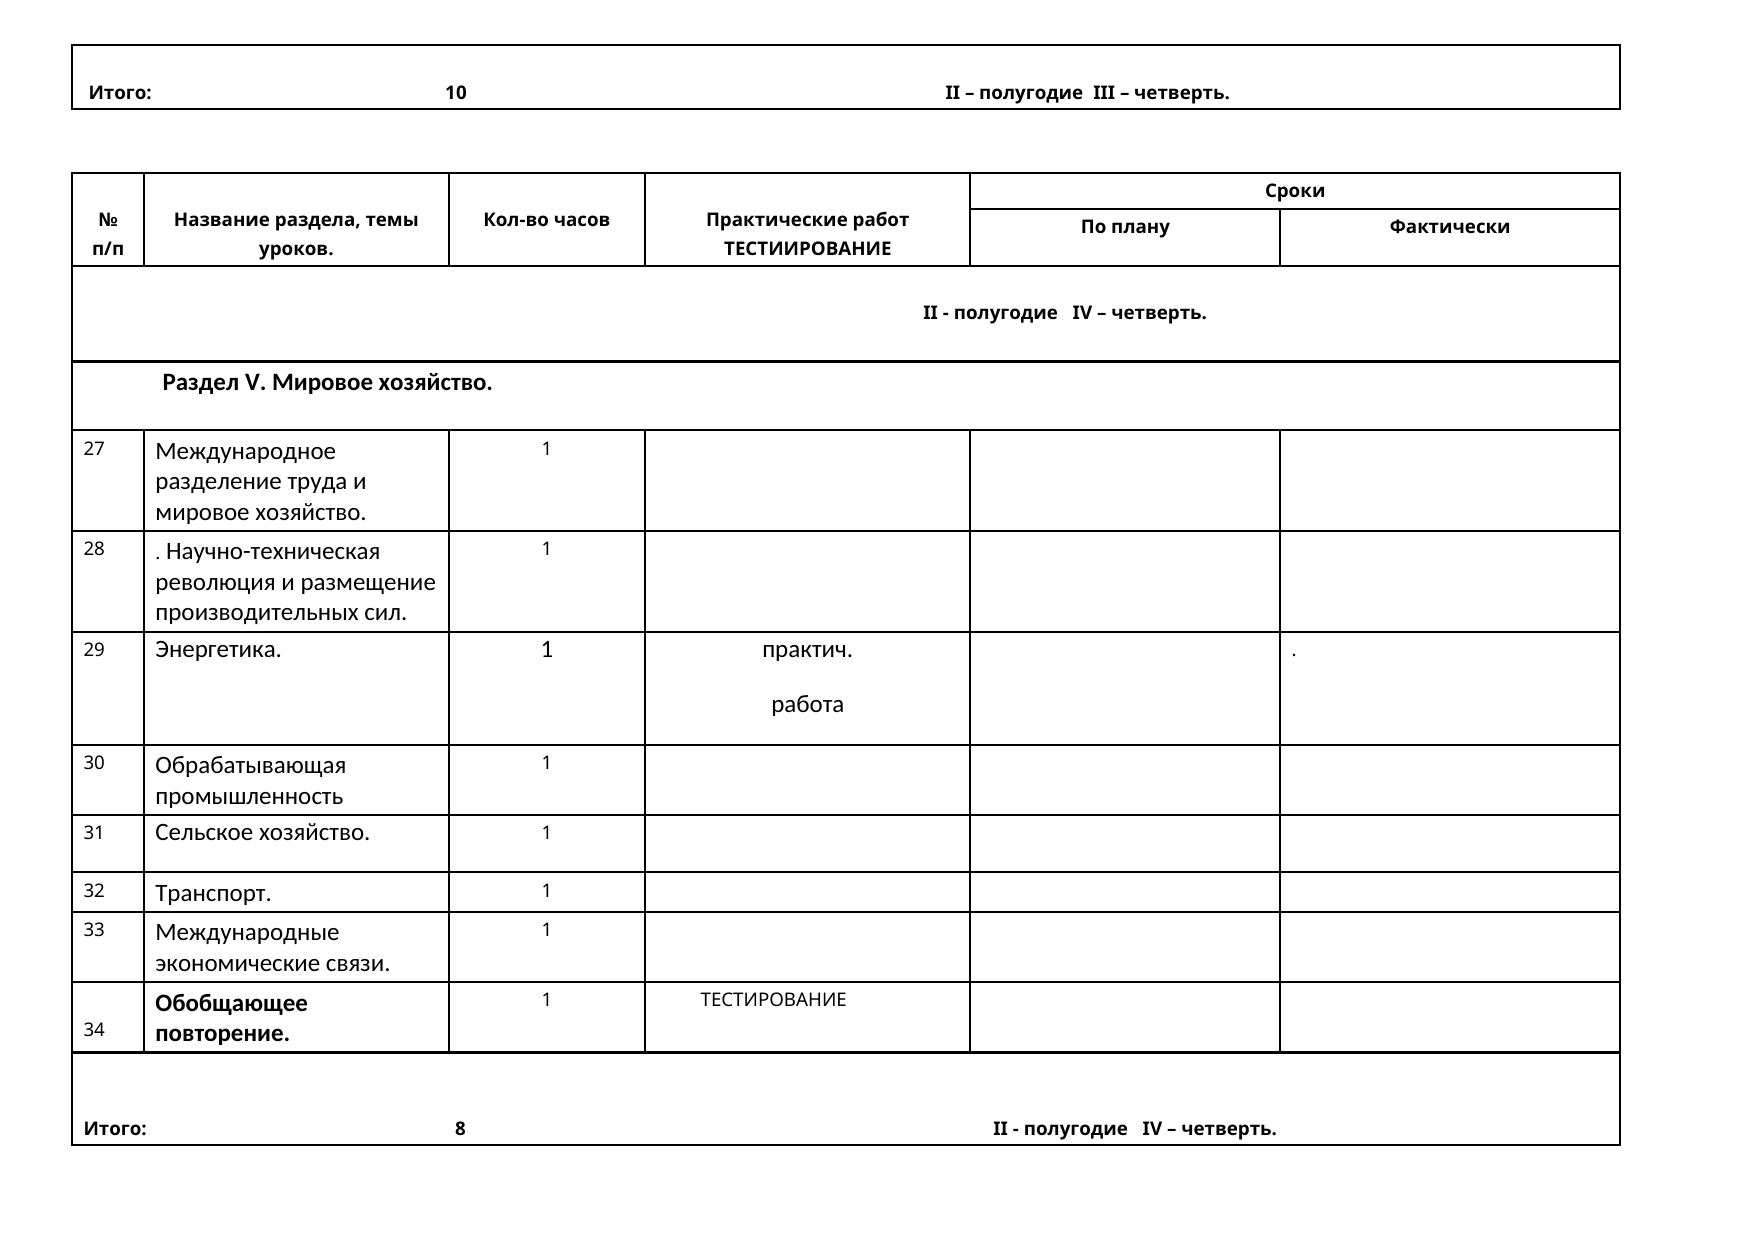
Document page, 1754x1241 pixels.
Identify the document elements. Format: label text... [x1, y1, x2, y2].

table_cell 1 [450, 746, 644, 814]
table_cell Итого: 8 II - полугодие IV – четверть. [73, 1054, 1619, 1144]
table_cell Энергетика. [145, 633, 448, 744]
table_cell II - полугодие IV – четверть. [73, 267, 1619, 360]
table_cell 1 [450, 873, 644, 911]
table_cell [971, 532, 1279, 631]
table_cell [971, 983, 1279, 1051]
table_cell ТЕСТИРОВАНИЕ [646, 983, 969, 1051]
table_cell 1 [450, 431, 644, 530]
table_cell По плану [971, 210, 1279, 265]
table_cell [971, 746, 1279, 814]
table_cell [971, 633, 1279, 744]
table_cell [1281, 913, 1619, 981]
table_cell [971, 913, 1279, 981]
table_cell 29 [73, 633, 143, 744]
table_cell [1281, 532, 1619, 631]
table_cell Сельское хозяйство. [145, 816, 448, 871]
table_cell Раздел V. Мировое хозяйство. [73, 363, 1619, 429]
table_cell [646, 873, 969, 911]
table_cell [1281, 983, 1619, 1051]
table_cell 1 [450, 633, 644, 744]
table_cell [646, 746, 969, 814]
table_cell [646, 431, 969, 530]
table_cell . Научно-техническая революция и размещение производительных сил. [145, 532, 448, 631]
table_cell 27 [73, 431, 143, 530]
table_cell [1281, 873, 1619, 911]
table_cell Фактически [1281, 210, 1619, 265]
table_cell 28 [73, 532, 143, 631]
table_cell [971, 873, 1279, 911]
table_cell 30 [73, 746, 143, 814]
table_header Название раздела, темы уроков. [145, 174, 448, 265]
table_cell Обрабатывающая промышленность [145, 746, 448, 814]
table_cell 31 [73, 816, 143, 871]
table_cell практич. работа [646, 633, 969, 744]
table_cell [971, 431, 1279, 530]
table_cell 1 [450, 913, 644, 981]
table_cell Международное разделение труда и мировое хозяйство. [145, 431, 448, 530]
table_cell 1 [450, 816, 644, 871]
table_cell . [1281, 633, 1619, 744]
table_cell 1 [450, 532, 644, 631]
table_cell [971, 816, 1279, 871]
table_header № п/п [73, 174, 143, 265]
table_cell Международные экономические связи. [145, 913, 448, 981]
table_cell [646, 816, 969, 871]
table_cell 1 [450, 983, 644, 1051]
table_header Практические работ ТЕСТИИРОВАНИЕ [646, 174, 969, 265]
table_cell [1281, 431, 1619, 530]
table_cell [646, 532, 969, 631]
table_cell [646, 913, 969, 981]
table_cell [1281, 816, 1619, 871]
table_cell Итого: 10 II – полугодие III – четверть. [73, 46, 1619, 108]
table_header Сроки [971, 174, 1619, 208]
table_cell Транспорт. [145, 873, 448, 911]
table_cell [1281, 746, 1619, 814]
table_cell 34 [73, 983, 143, 1051]
table_header Кол-во часов [450, 174, 644, 265]
table_cell 32 [73, 873, 143, 911]
table_cell Обобщающее повторение. [145, 983, 448, 1051]
table_cell 33 [73, 913, 143, 981]
